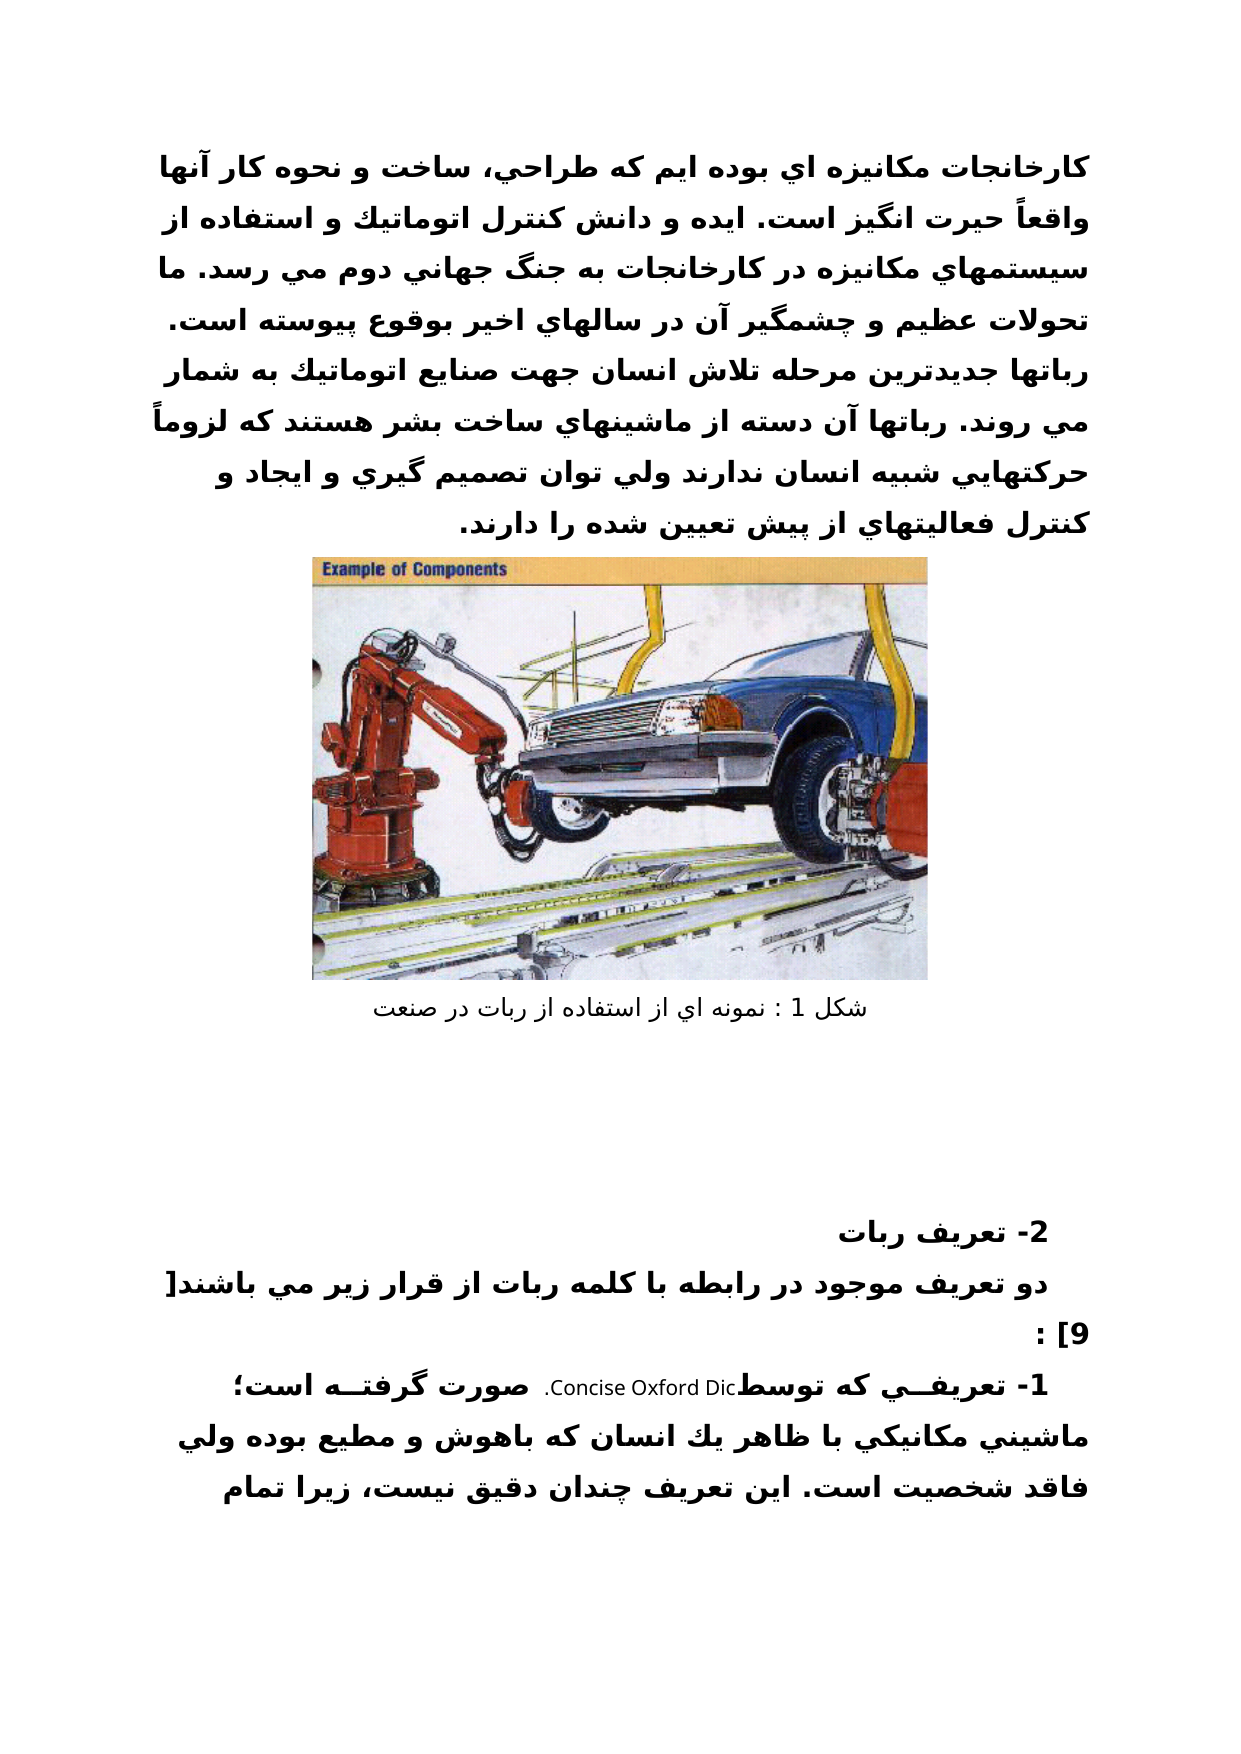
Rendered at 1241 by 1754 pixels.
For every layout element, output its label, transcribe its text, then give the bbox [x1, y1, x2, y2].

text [150, 150, 1090, 337]
text 2- تعريف ربات [150, 1216, 1090, 1249]
text رباتها جديدترين مرحله تلاش انسان جهت صنايع اتوماتيك به شمار مي روند. رباتها آن دسته از ماشينهاي ساخت بشر هستند كه لزوماً حركتهايي شبيه انسان ندارند ولي توان تصميم گيري و ايجاد و كنترل فعاليتهاي از پيش تعيين شده را دارند. [150, 354, 1090, 541]
text دو تعريف موجود در رابطه با كلمه ربات از قرار زير مي باشند[9] : [150, 1266, 1090, 1351]
text شكل 1 : نمونه اي از استفاده از ربات در صنعت [150, 993, 1090, 1022]
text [150, 1368, 1090, 1504]
